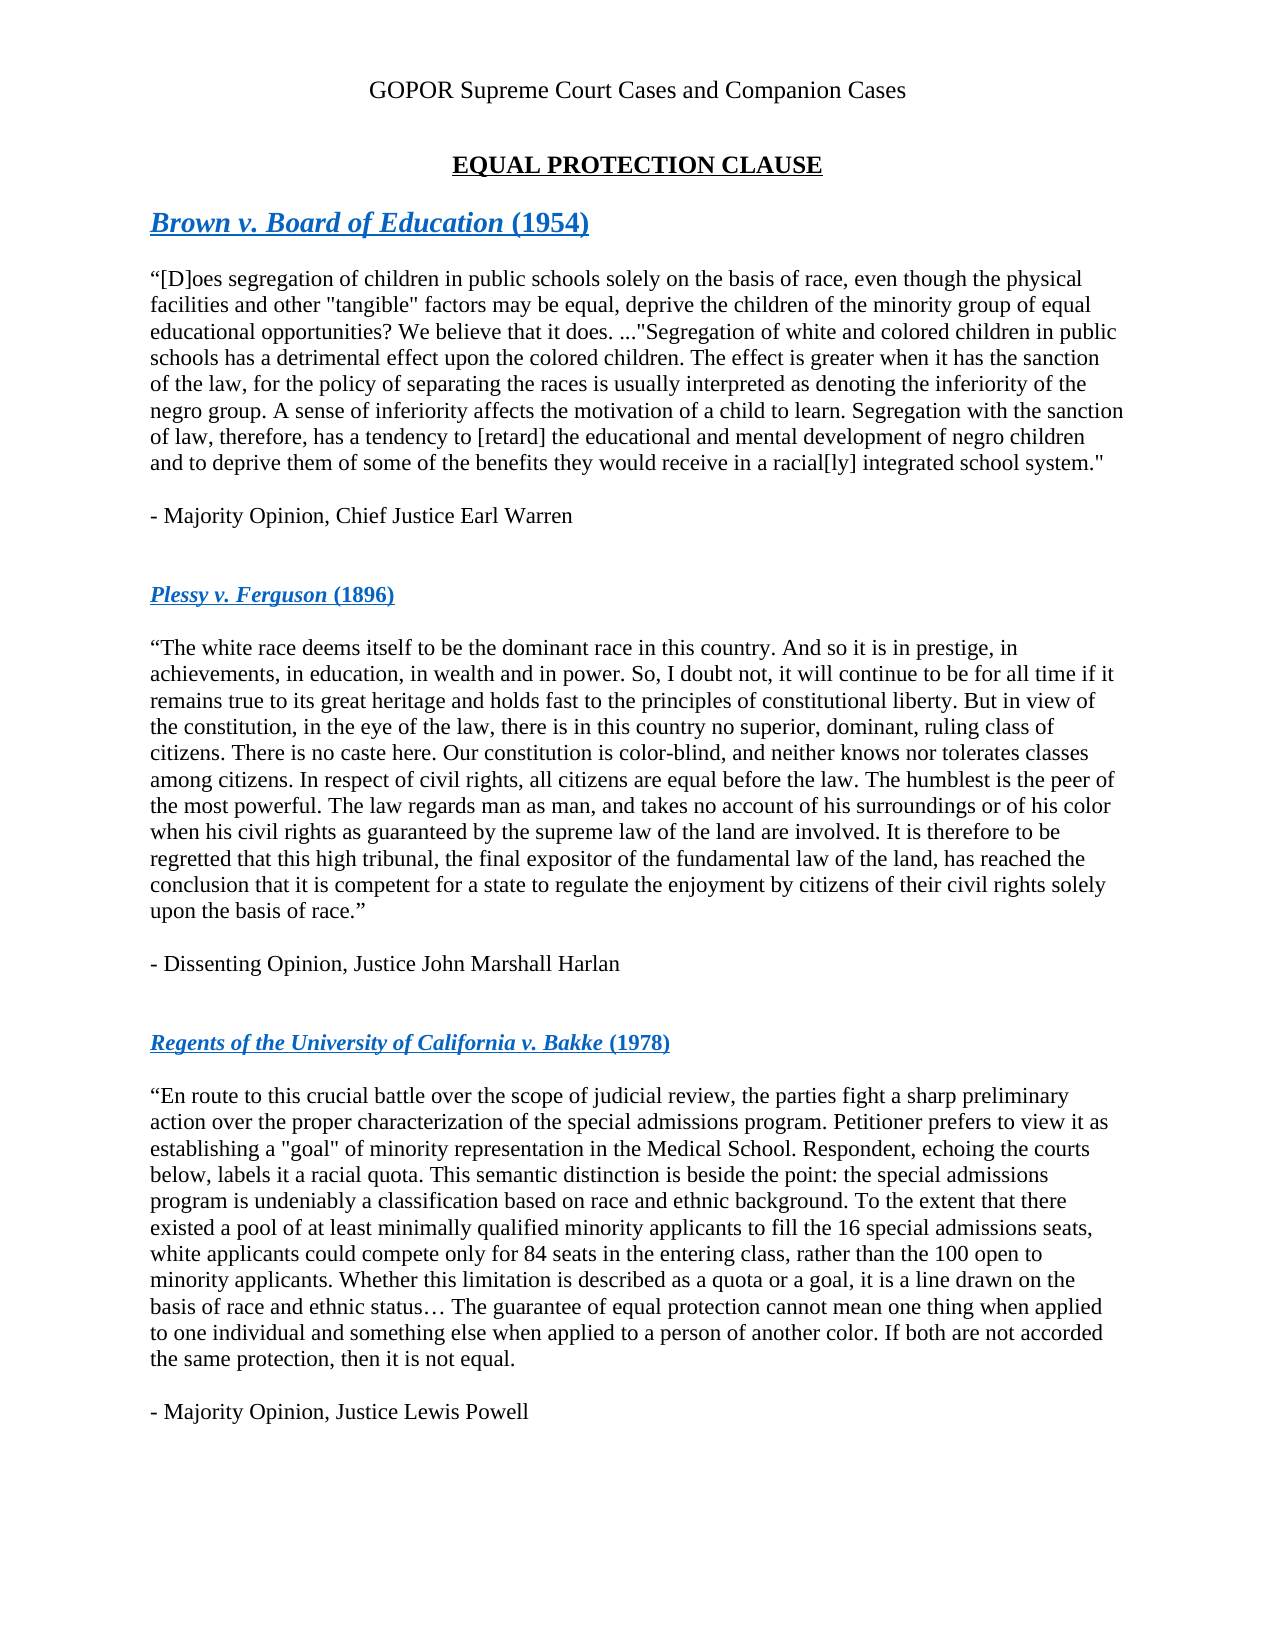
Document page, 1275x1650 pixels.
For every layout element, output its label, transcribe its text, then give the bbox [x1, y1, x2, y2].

text “The white race deems itself to be the dominant race in this country. And so it is in prestige, in achievements, in education, in wealth and in power. So, I doubt not, it will continue to be for all time if it remains true to its great heritage and holds fast to the principles of constitutional liberty. But in view of the constitution, in the eye of the law, there is in this country no superior, dominant, ruling class of citizens. There is no caste here. Our constitution is color-blind, and neither knows nor tolerates classes among citizens. In respect of civil rights, all citizens are equal before the law. The humblest is the peer of the most powerful. The law regards man as man, and takes no account of his surroundings or of his color when his civil rights as guaranteed by the supreme law of the land are involved. It is therefore to be regretted that this high tribunal, the final expositor of the fundamental law of the land, has reached the conclusion that it is competent for a state to regulate the enjoyment by citizens of their civil rights solely upon the basis of race.” [150, 634, 1125, 924]
text EQUAL PROTECTION CLAUSE [150, 150, 1125, 179]
text “[D]oes segregation of children in public schools solely on the basis of race, even though the physical facilities and other "tangible" factors may be equal, deprive the children of the minority group of equal educational opportunities? We believe that it does. ..."Segregation of white and colored children in public schools has a detrimental effect upon the colored children. The effect is greater when it has the sanction of the law, for the policy of separating the races is usually interpreted as denoting the inferiority of the negro group. A sense of inferiority affects the motivation of a child to learn. Segregation with the sanction of law, therefore, has a tendency to [retard] the educational and mental development of negro children and to deprive them of some of the benefits they would receive in a racial[ly] integrated school system." [150, 265, 1125, 476]
text - Dissenting Opinion, Justice John Marshall Harlan [150, 950, 1125, 977]
text - Majority Opinion, Justice Lewis Powell [150, 1398, 1125, 1424]
text Brown v. Board of Education (1954) [150, 205, 1125, 239]
text “En route to this crucial battle over the scope of judicial review, the parties fight a sharp preliminary action over the proper characterization of the special admissions program. Petitioner prefers to view it as establishing a "goal" of minority representation in the Medical School. Respondent, echoing the courts below, labels it a racial quota. This semantic distinction is beside the point: the special admissions program is undeniably a classification based on race and ethnic background. To the extent that there existed a pool of at least minimally qualified minority applicants to fill the 16 special admissions seats, white applicants could compete only for 84 seats in the entering class, rather than the 100 open to minority applicants. Whether this limitation is described as a quota or a goal, it is a line drawn on the basis of race and ethnic status… The guarantee of equal protection cannot mean one thing when applied to one individual and something else when applied to a person of another color. If both are not accorded the same protection, then it is not equal. [150, 1082, 1125, 1372]
text Plessy v. Ferguson (1896) [150, 581, 1125, 608]
text Regents of the University of California v. Bakke (1978) [150, 1029, 1125, 1056]
text - Majority Opinion, Chief Justice Earl Warren [150, 502, 1125, 528]
